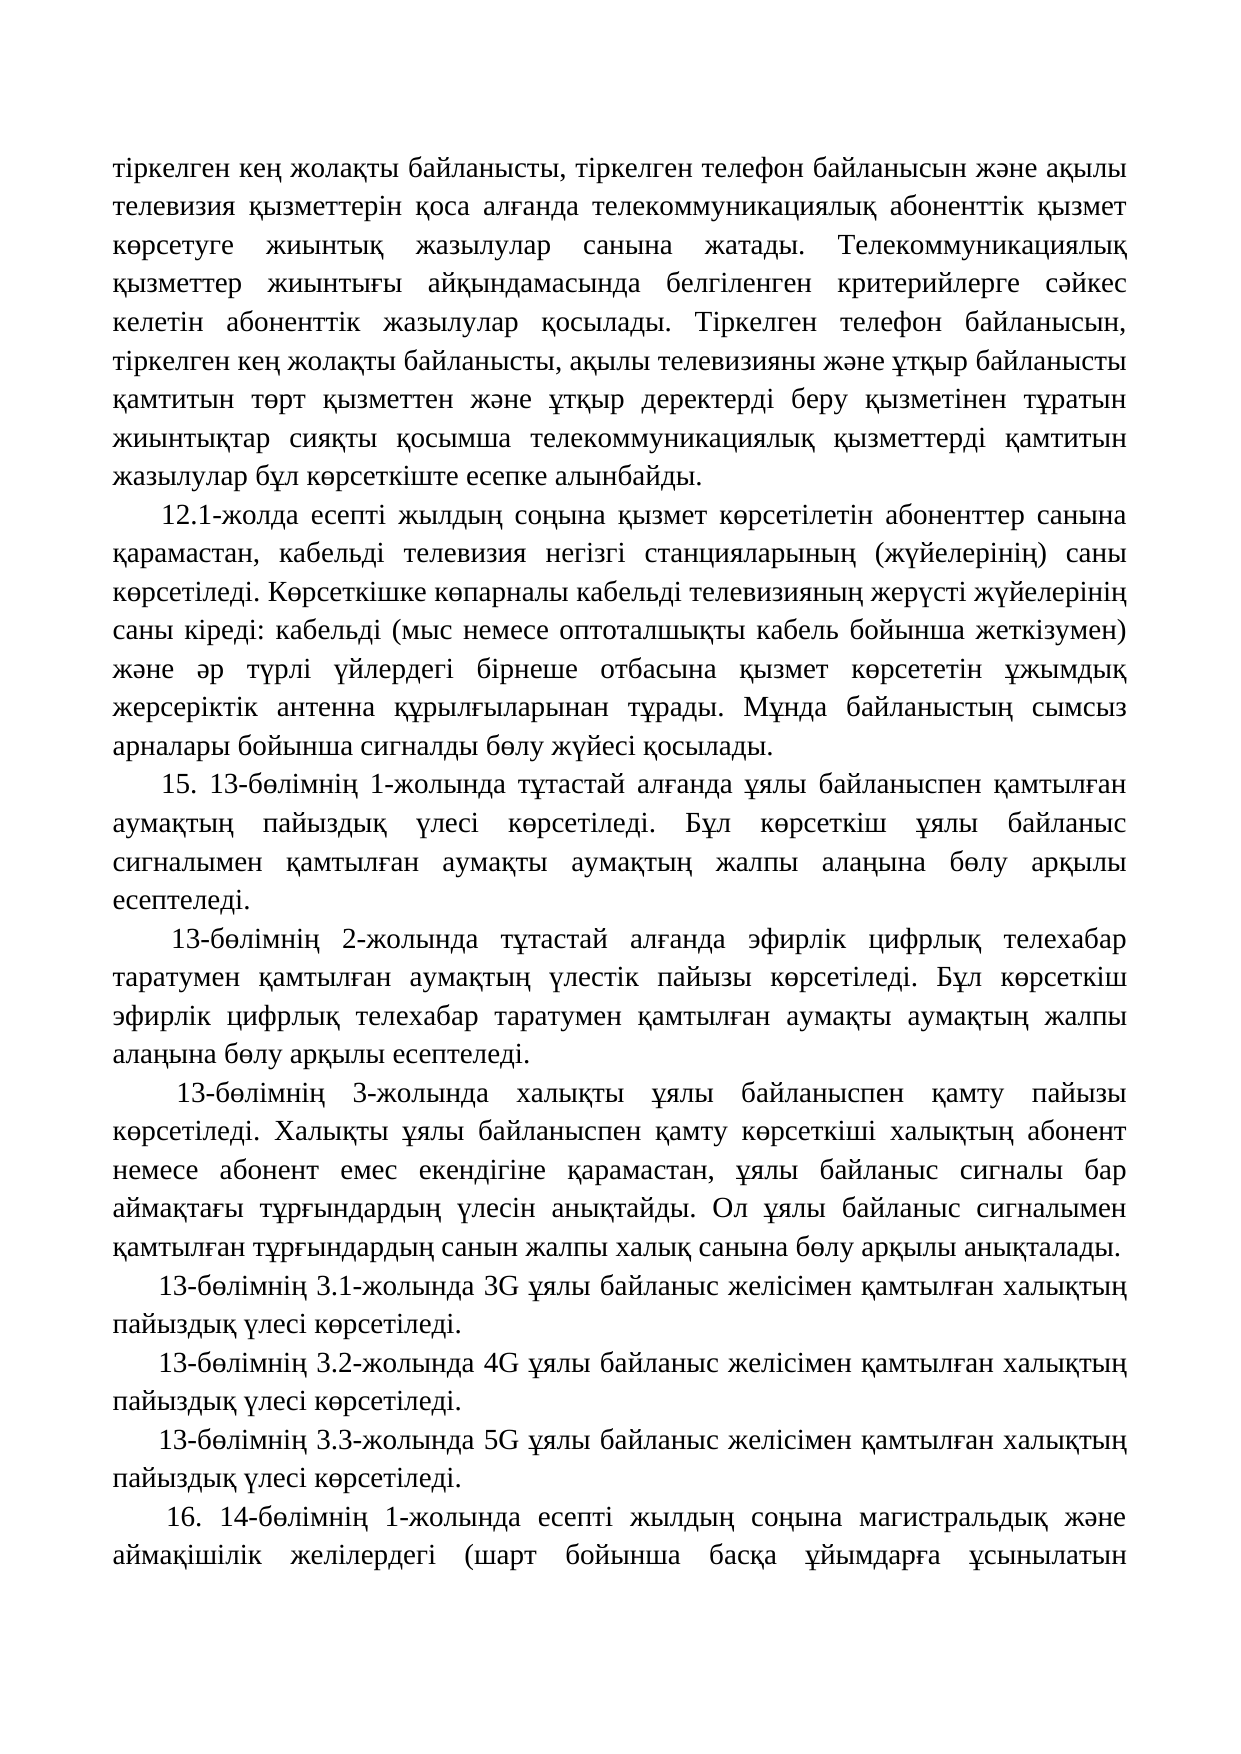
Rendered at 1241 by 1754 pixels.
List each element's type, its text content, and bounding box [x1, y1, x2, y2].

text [112, 150, 1128, 492]
text 15. 13-бөлімнің 1-жолында тұтастай алғанда ұялы байланыспен қамтылған аумақтың пайыздық үлесі көрсетіледі. Бұл көрсеткіш ұялы байланыс сигналымен қамтылған аумақты аумақтың жалпы алаңына бөлу арқылы есептеледі. [112, 767, 1128, 916]
text 13-бөлімнің 3.1-жолында 3G ұялы байланыс желісімен қамтылған халықтың пайыздық үлесі көрсетіледі. [112, 1268, 1128, 1340]
text 13-бөлімнің 2-жолында тұтастай алғанда эфирлік цифрлық телехабар таратумен қамтылған аумақтың үлестік пайызы көрсетіледі. Бұл көрсеткіш эфирлік цифрлық телехабар таратумен қамтылған аумақты аумақтың жалпы алаңына бөлу арқылы есептеледі. [112, 921, 1128, 1070]
text 13-бөлімнің 3.2-жолында 4G ұялы байланыс желісімен қамтылған халықтың пайыздық үлесі көрсетіледі. [112, 1345, 1128, 1417]
text 13-бөлімнің 3-жолында халықты ұялы байланыспен қамту пайызы көрсетіледі. Халықты ұялы байланыспен қамту көрсеткіші халықтың абонент немесе абонент емес екендігіне қарамастан, ұялы байланыс сигналы бар аймақтағы тұрғындардың үлесін анықтайды. Ол ұялы байланыс сигналымен қамтылған тұрғындардың санын жалпы халық санына бөлу арқылы анықталады. [112, 1075, 1128, 1263]
text 13-бөлімнің 3.3-жолында 5G ұялы байланыс желісімен қамтылған халықтың пайыздық үлесі көрсетіледі. [112, 1422, 1128, 1494]
text 12.1-жолда есепті жылдың соңына қызмет көрсетілетін абоненттер санына қарамастан, кабельді телевизия негізгі станцияларының (жүйелерінің) саны көрсетіледі. Көрсеткішке көпарналы кабельді телевизияның жерүсті жүйелерінің саны кіреді: кабельді (мыс немесе оптоталшықты кабель бойынша жеткізумен) және әр түрлі үйлердегі бірнеше отбасына қызмет көрсететін ұжымдық жерсеріктік антенна құрылғыларынан тұрады. Мұнда байланыстың сымсыз арналары бойынша сигналды бөлу жүйесі қосылады. [112, 497, 1128, 762]
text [112, 1499, 1128, 1571]
